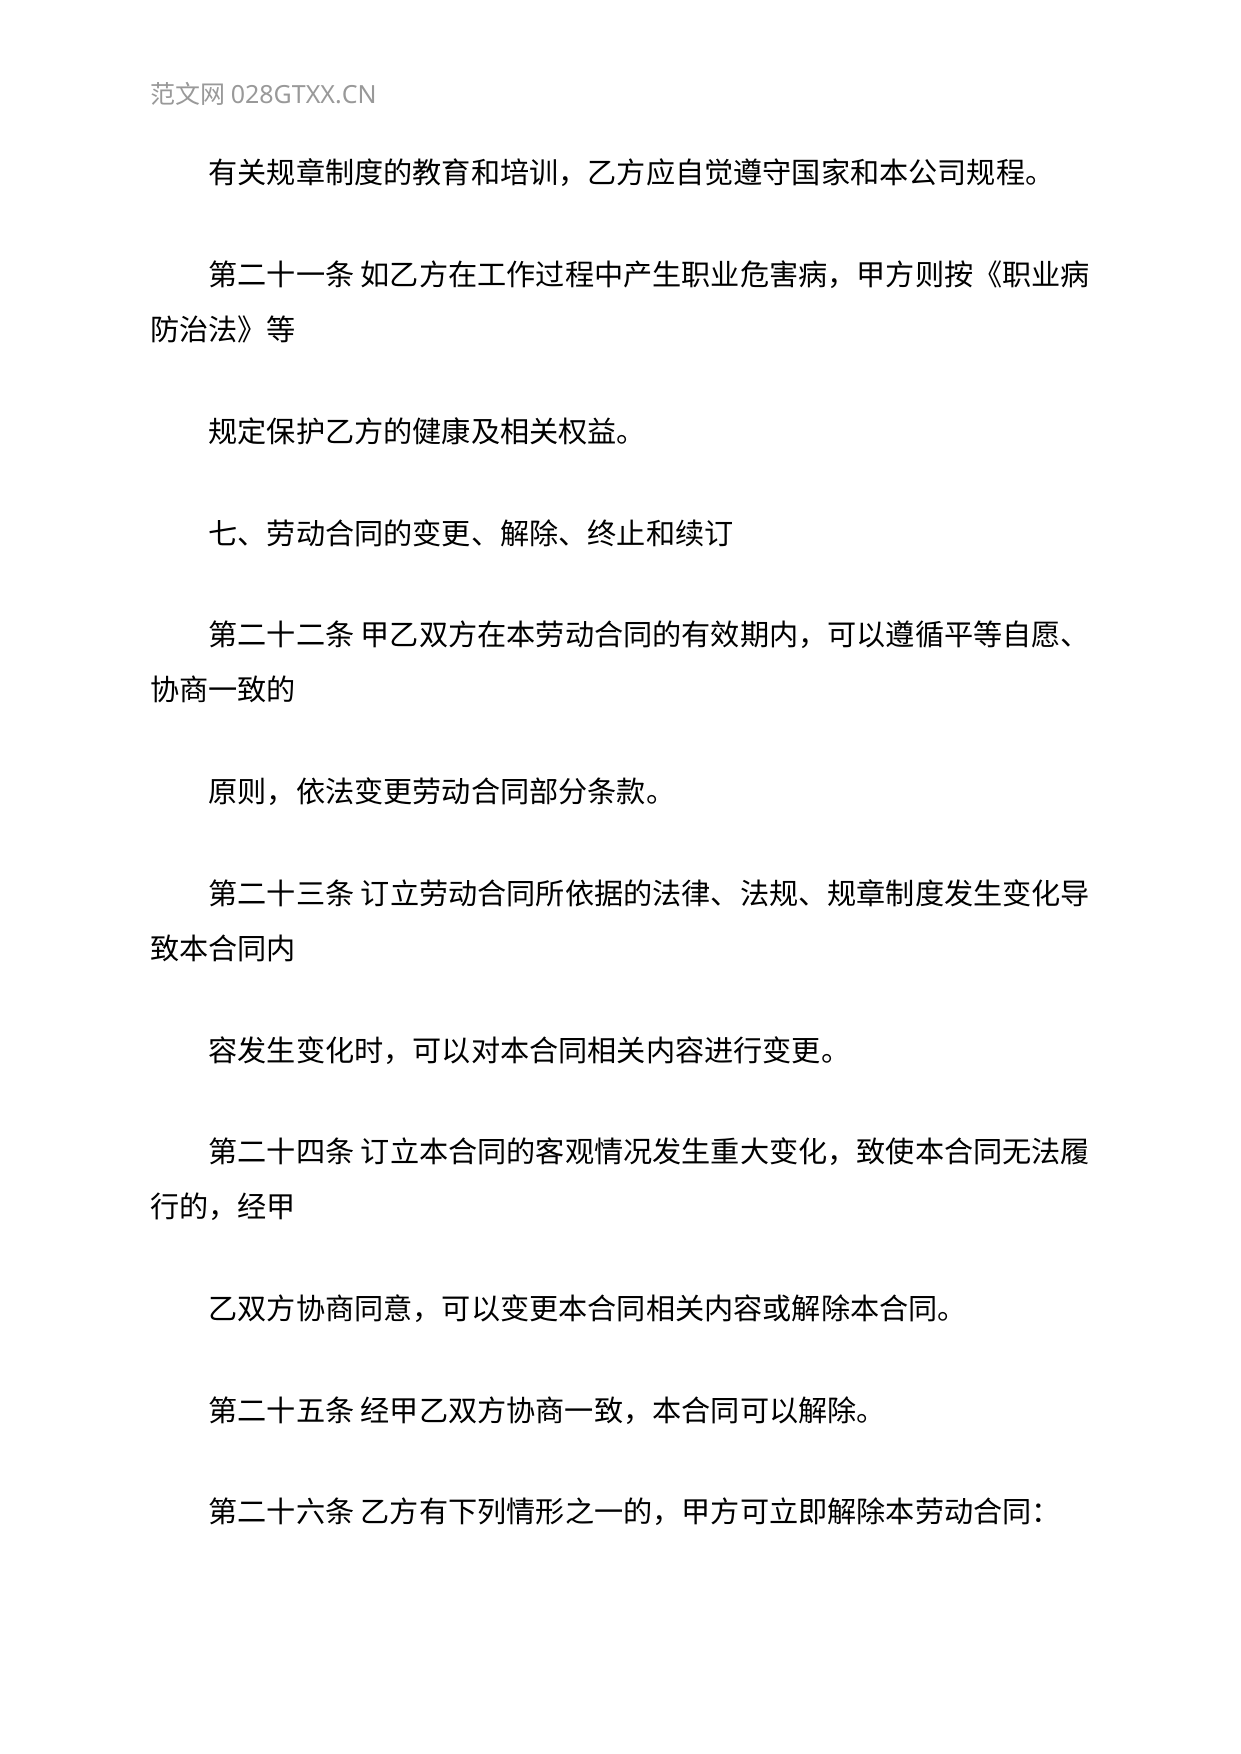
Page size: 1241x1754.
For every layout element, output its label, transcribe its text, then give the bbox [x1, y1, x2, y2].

text 第二十二条 甲乙双方在本劳动合同的有效期内，可以遵循平等自愿、协商一致的 [150, 612, 1090, 709]
text 第二十一条 如乙方在工作过程中产生职业危害病，甲方则按《职业病防治法》等 [150, 252, 1090, 349]
text 原则，依法变更劳动合同部分条款。 [150, 769, 1090, 811]
text 容发生变化时，可以对本合同相关内容进行变更。 [150, 1027, 1090, 1069]
text 第二十四条 订立本合同的客观情况发生重大变化，致使本合同无法履行的，经甲 [150, 1129, 1090, 1226]
text 七、劳动合同的变更、解除、终止和续订 [150, 510, 1090, 552]
text 第二十三条 订立劳动合同所依据的法律、法规、规章制度发生变化导致本合同内 [150, 870, 1090, 968]
text 有关规章制度的教育和培训，乙方应自觉遵守国家和本公司规程。 [150, 150, 1090, 192]
text 乙双方协商同意，可以变更本合同相关内容或解除本合同。 [150, 1286, 1090, 1328]
text 第二十五条 经甲乙双方协商一致，本合同可以解除。 [150, 1387, 1090, 1429]
text 规定保护乙方的健康及相关权益。 [150, 408, 1090, 451]
text 第二十六条 乙方有下列情形之一的，甲方可立即解除本劳动合同： [150, 1489, 1090, 1531]
